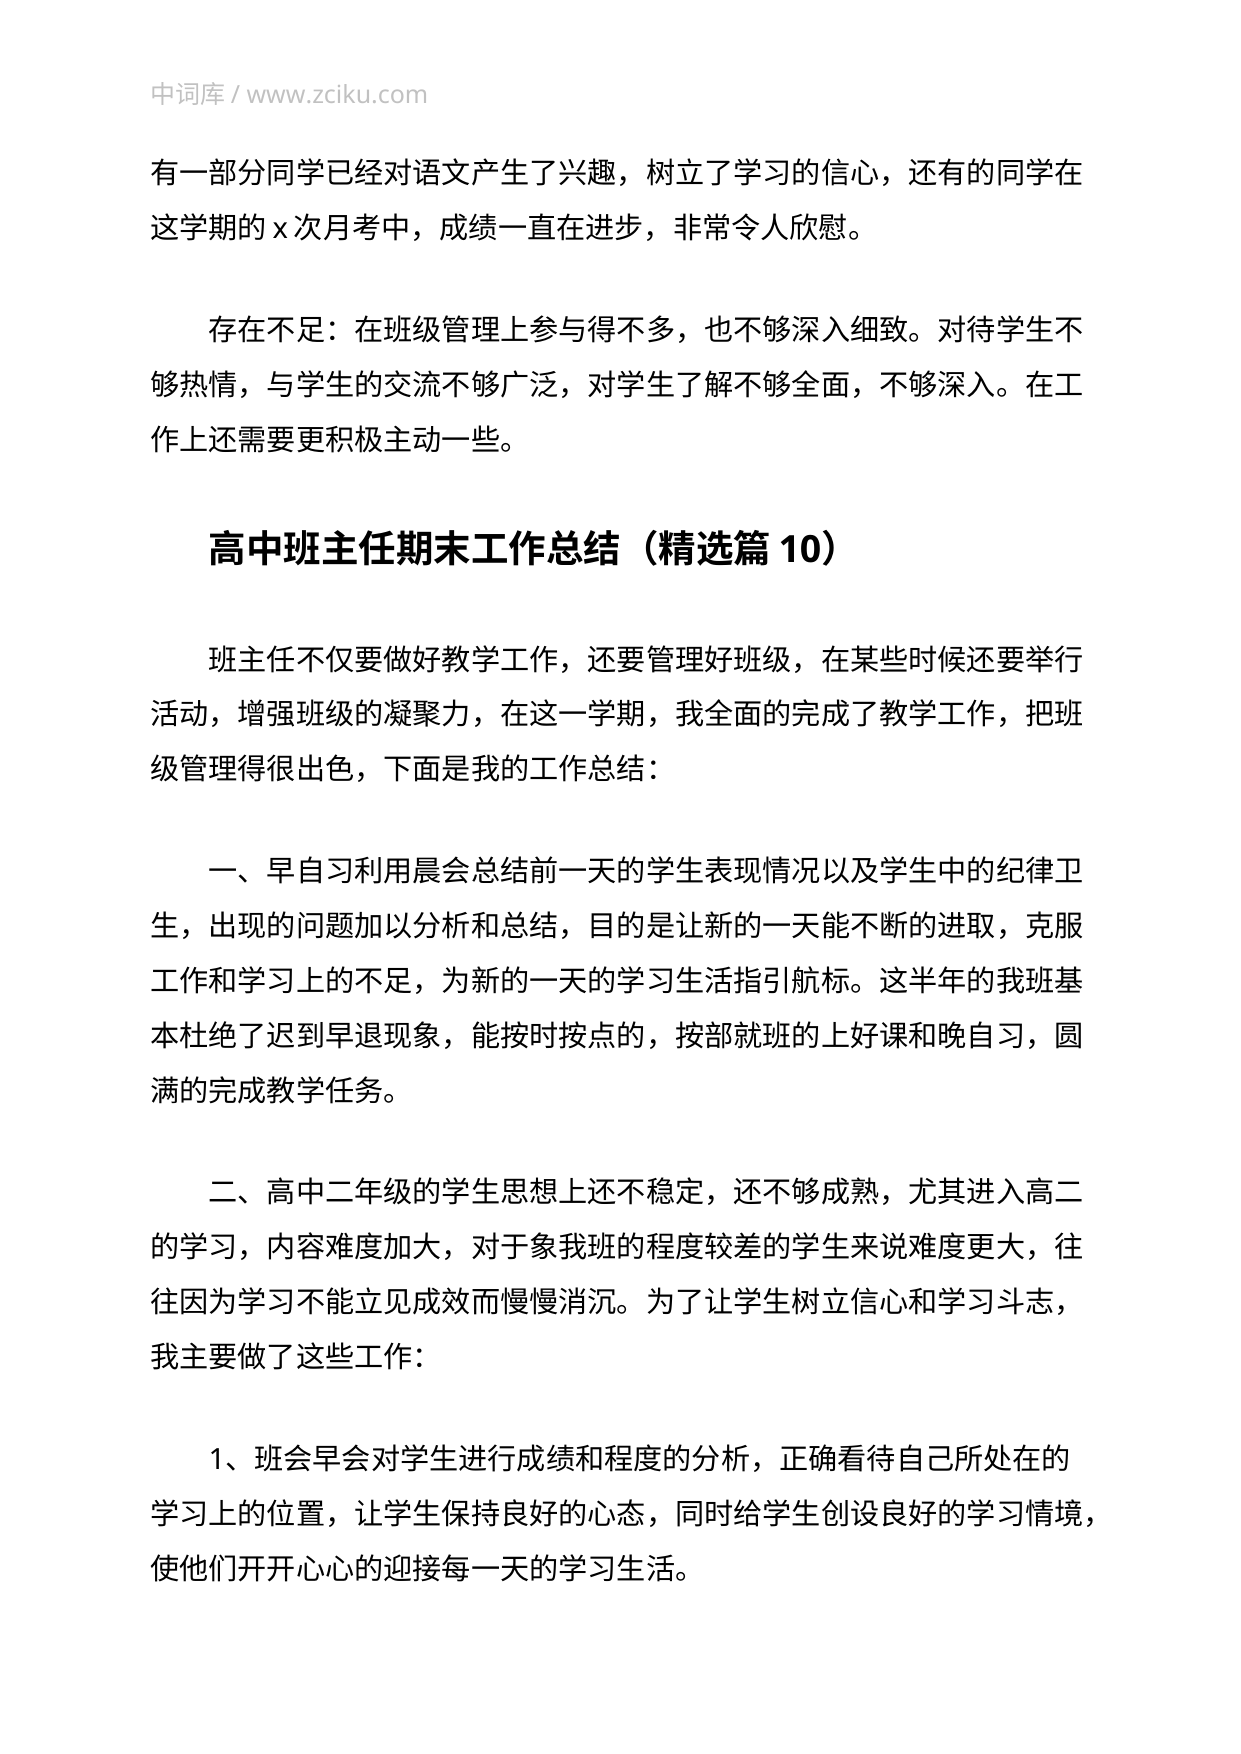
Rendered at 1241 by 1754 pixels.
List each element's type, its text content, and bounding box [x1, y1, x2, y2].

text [150, 150, 1090, 247]
text 1、班会早会对学生进行成绩和程度的分析，正确看待自己所处在的学习上的位置，让学生保持良好的心态，同时给学生创设良好的学习情境，使他们开开心心的迎接每一天的学习生活。 [150, 1435, 1090, 1588]
text 存在不足：在班级管理上参与得不多，也不够深入细致。对待学生不够热情，与学生的交流不够广泛，对学生了解不够全面，不够深入。在工作上还需要更积极主动一些。 [150, 307, 1090, 459]
text 高中班主任期末工作总结（精选篇10） [150, 518, 1090, 573]
text 一、早自习利用晨会总结前一天的学生表现情况以及学生中的纪律卫生，出现的问题加以分析和总结，目的是让新的一天能不断的进取，克服工作和学习上的不足，为新的一天的学习生活指引航标。这半年的我班基本杜绝了迟到早退现象，能按时按点的，按部就班的上好课和晚自习，圆满的完成教学任务。 [150, 848, 1090, 1109]
text 班主任不仅要做好教学工作，还要管理好班级，在某些时候还要举行活动，增强班级的凝聚力，在这一学期，我全面的完成了教学工作，把班级管理得很出色，下面是我的工作总结： [150, 636, 1090, 788]
text 二、高中二年级的学生思想上还不稳定，还不够成熟，尤其进入高二的学习，内容难度加大，对于象我班的程度较差的学生来说难度更大，往往因为学习不能立见成效而慢慢消沉。为了让学生树立信心和学习斗志，我主要做了这些工作： [150, 1169, 1090, 1376]
